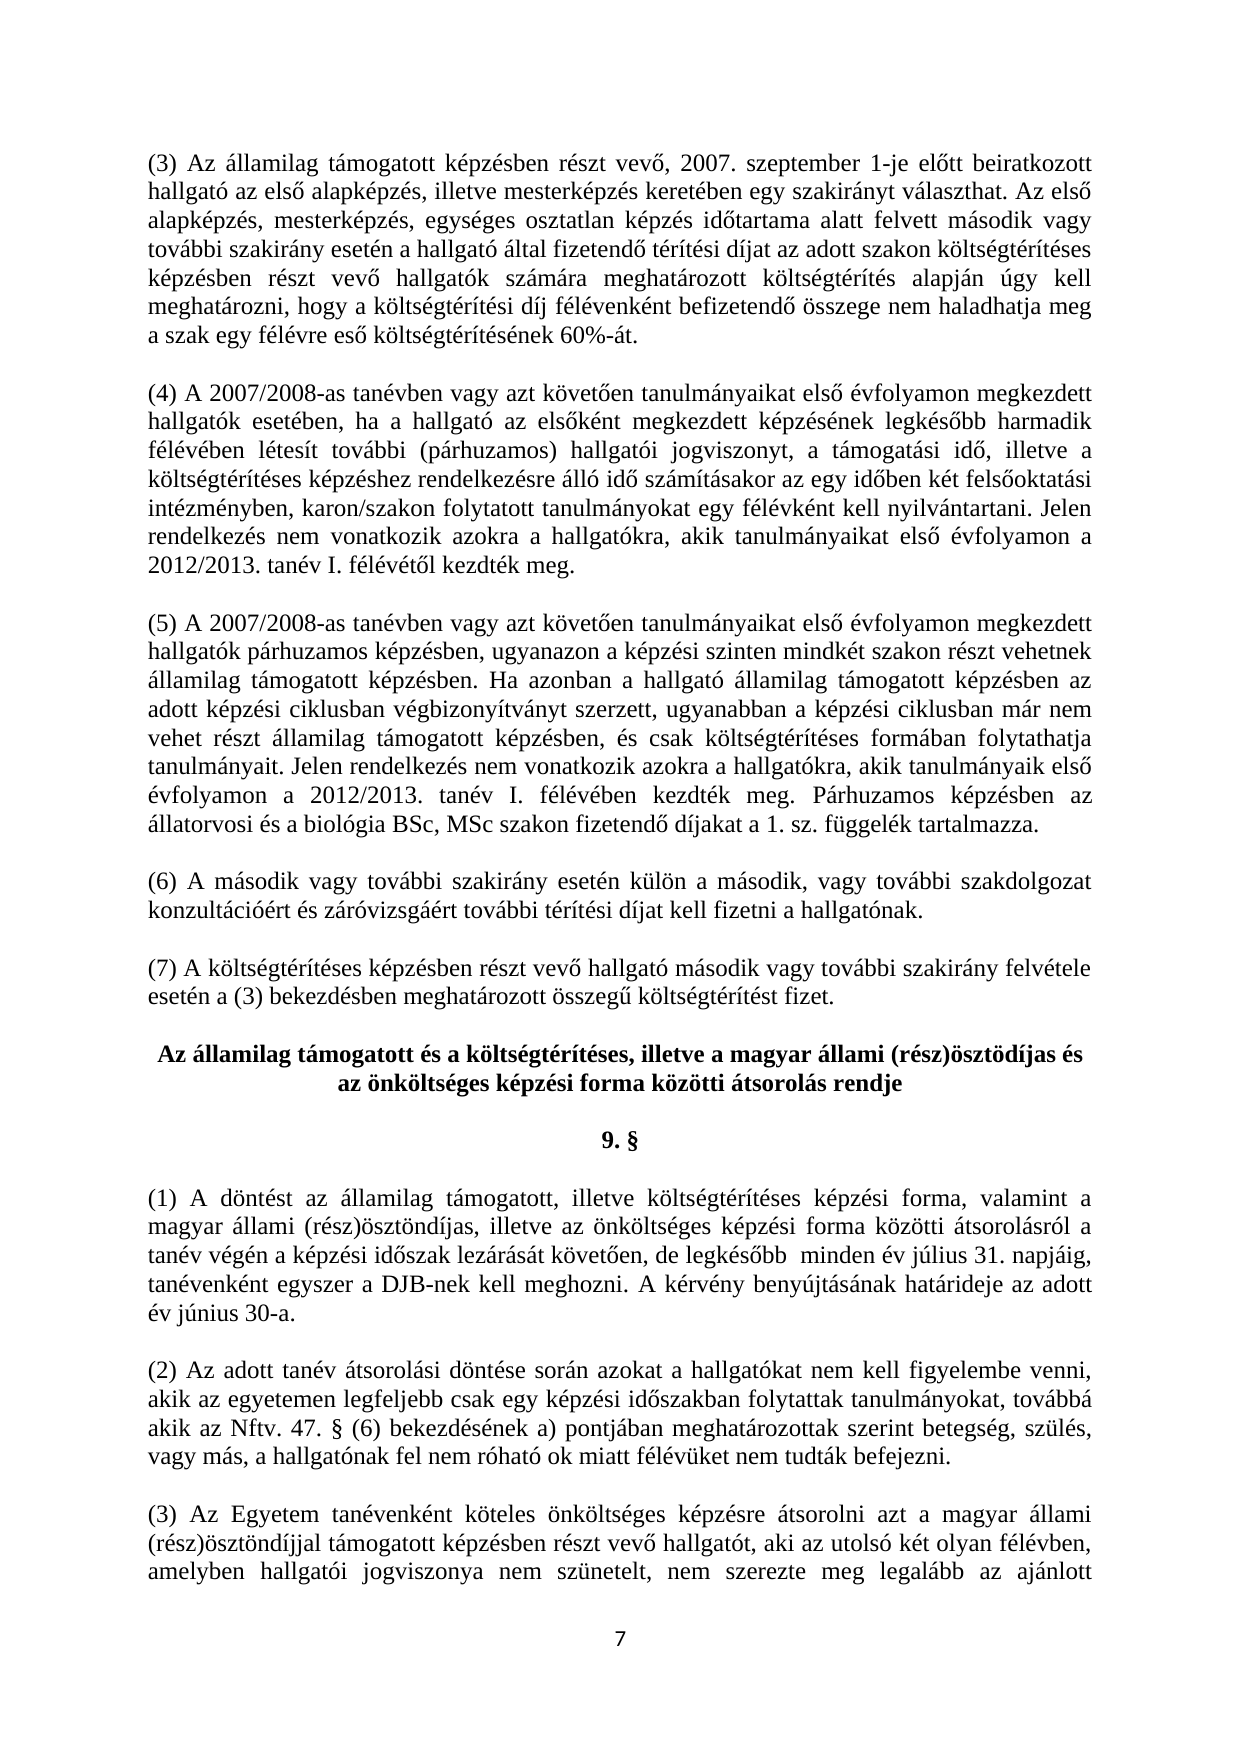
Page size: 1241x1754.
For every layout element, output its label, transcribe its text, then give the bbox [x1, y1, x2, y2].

text (2) Az adott tanév átsorolási döntése során azokat a hallgatókat nem kell figyelembe venni, akik az egyetemen legfeljebb csak egy képzési időszakban folytattak tanulmányokat, továbbá akik az Nftv. 47. § (6) bekezdésének a) pontjában meghatározottak szerint betegség, szülés, vagy más, a hallgatónak fel nem róható ok miatt félévüket nem tudták befejezni. [148, 1355, 1093, 1470]
subtitle Az államilag támogatott és a költségtérítéses, illetve a magyar állami (rész)ösztödíjas és az önköltséges képzési forma közötti átsorolás rendje [148, 1039, 1093, 1096]
text (7) A költségtérítéses képzésben részt vevő hallgató második vagy további szakirány felvétele esetén a (3) bekezdésben meghatározott összegű költségtérítést fizet. [148, 953, 1093, 1010]
text (1) A döntést az államilag támogatott, illetve költségtérítéses képzési forma, valamint a magyar állami (rész)ösztöndíjas, illetve az önköltséges képzési forma közötti átsorolásról a tanév végén a képzési időszak lezárását követően, de legkésőbb minden év július 31. napjáig, tanévenként egyszer a DJB-nek kell meghozni. A kérvény benyújtásának határideje az adott év június 30-a. [148, 1183, 1093, 1326]
text 9. § [148, 1125, 1093, 1154]
text (4) A 2007/2008-as tanévben vagy azt követően tanulmányaikat első évfolyamon megkezdett hallgatók esetében, ha a hallgató az elsőként megkezdett képzésének legkésőbb harmadik félévében létesít további (párhuzamos) hallgatói jogviszonyt, a támogatási idő, illetve a költségtérítéses képzéshez rendelkezésre álló idő számításakor az egy időben két felsőoktatási intézményben, karon/szakon folytatott tanulmányokat egy félévként kell nyilvántartani. Jelen rendelkezés nem vonatkozik azokra a hallgatókra, akik tanulmányaikat első évfolyamon a 2012/2013. tanév I. félévétől kezdték meg. [148, 378, 1093, 579]
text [148, 1499, 1093, 1585]
text (6) A második vagy további szakirány esetén külön a második, vagy további szakdolgozat konzultációért és záróvizsgáért további térítési díjat kell fizetni a hallgatónak. [148, 866, 1093, 924]
text (5) A 2007/2008-as tanévben vagy azt követően tanulmányaikat első évfolyamon megkezdett hallgatók párhuzamos képzésben, ugyanazon a képzési szinten mindkét szakon részt vehetnek államilag támogatott képzésben. Ha azonban a hallgató államilag támogatott képzésben az adott képzési ciklusban végbizonyítványt szerzett, ugyanabban a képzési ciklusban már nem vehet részt államilag támogatott képzésben, és csak költségtérítéses formában folytathatja tanulmányait. Jelen rendelkezés nem vonatkozik azokra a hallgatókra, akik tanulmányaik első évfolyamon a 2012/2013. tanév I. félévében kezdték meg. Párhuzamos képzésben az állatorvosi és a biológia BSc, MSc szakon fizetendő díjakat a 1. sz. függelék tartalmazza. [148, 608, 1093, 838]
text (3) Az államilag támogatott képzésben részt vevő, 2007. szeptember 1-je előtt beiratkozott hallgató az első alapképzés, illetve mesterképzés keretében egy szakirányt választhat. Az első alapképzés, mesterképzés, egységes osztatlan képzés időtartama alatt felvett második vagy további szakirány esetén a hallgató által fizetendő térítési díjat az adott szakon költségtérítéses képzésben részt vevő hallgatók számára meghatározott költségtérítés alapján úgy kell meghatározni, hogy a költségtérítési díj félévenként befizetendő összege nem haladhatja meg a szak egy félévre eső költségtérítésének 60%-át. [148, 148, 1093, 349]
